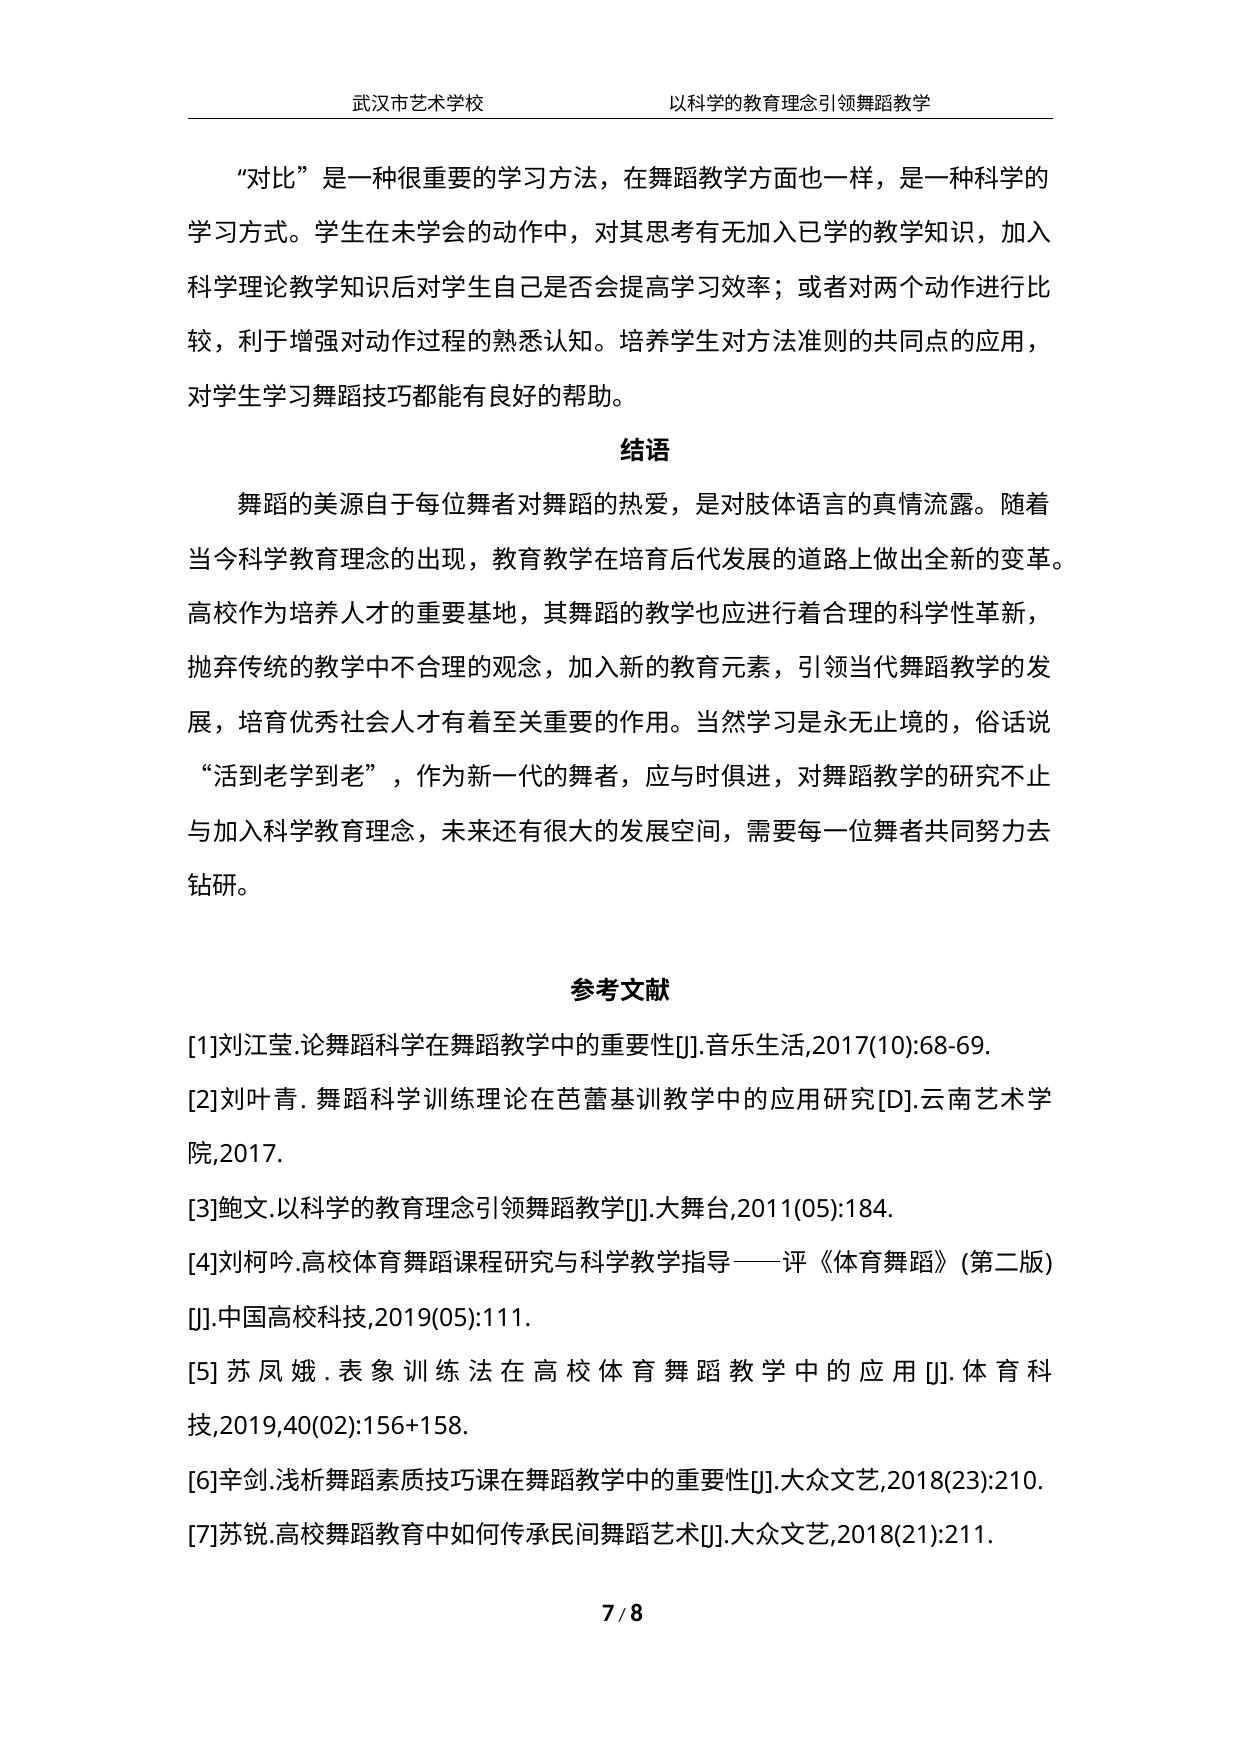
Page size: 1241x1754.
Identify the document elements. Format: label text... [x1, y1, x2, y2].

text [6]辛剑.浅析舞蹈素质技巧课在舞蹈教学中的重要性[J].大众文艺,2018(23):210. [187, 1460, 1053, 1496]
text “对比”是一种很重要的学习方法，在舞蹈教学方面也一样，是一种科学的学习方式。学生在未学会的动作中，对其思考有无加入已学的教学知识，加入科学理论教学知识后对学生自己是否会提高学习效率；或者对两个动作进行比较，利于增强对动作过程的熟悉认知。培养学生对方法准则的共同点的应用，对学生学习舞蹈技巧都能有良好的帮助。 [187, 158, 1053, 412]
text [3]鲍文.以科学的教育理念引领舞蹈教学[J].大舞台,2011(05):184. [187, 1188, 1053, 1224]
text 参考文献 [187, 971, 1053, 1007]
text [2]刘叶青. 舞蹈科学训练理论在芭蕾基训教学中的应用研究[D].云南艺术学院,2017. [187, 1079, 1053, 1170]
text [1]刘江莹.论舞蹈科学在舞蹈教学中的重要性[J].音乐生活,2017(10):68-69. [187, 1025, 1053, 1061]
text [5]苏凤娥.表象训练法在高校体育舞蹈教学中的应用[J].体育科技,2019,40(02):156+158. [187, 1351, 1053, 1442]
text 结语 [187, 430, 1053, 467]
text [4]刘柯吟.高校体育舞蹈课程研究与科学教学指导——评《体育舞蹈》(第二版)[J].中国高校科技,2019(05):111. [187, 1243, 1053, 1333]
text [7]苏锐.高校舞蹈教育中如何传承民间舞蹈艺术[J].大众文艺,2018(21):211. [187, 1514, 1053, 1551]
text 舞蹈的美源自于每位舞者对舞蹈的热爱，是对肢体语言的真情流露。随着当今科学教育理念的出现，教育教学在培育后代发展的道路上做出全新的变革。高校作为培养人才的重要基地，其舞蹈的教学也应进行着合理的科学性革新，抛弃传统的教学中不合理的观念，加入新的教育元素，引领当代舞蹈教学的发展，培育优秀社会人才有着至关重要的作用。当然学习是永无止境的，俗话说“活到老学到老”，作为新一代的舞者，应与时俱进，对舞蹈教学的研究不止与加入科学教育理念，未来还有很大的发展空间，需要每一位舞者共同努力去钻研。 [187, 485, 1053, 902]
